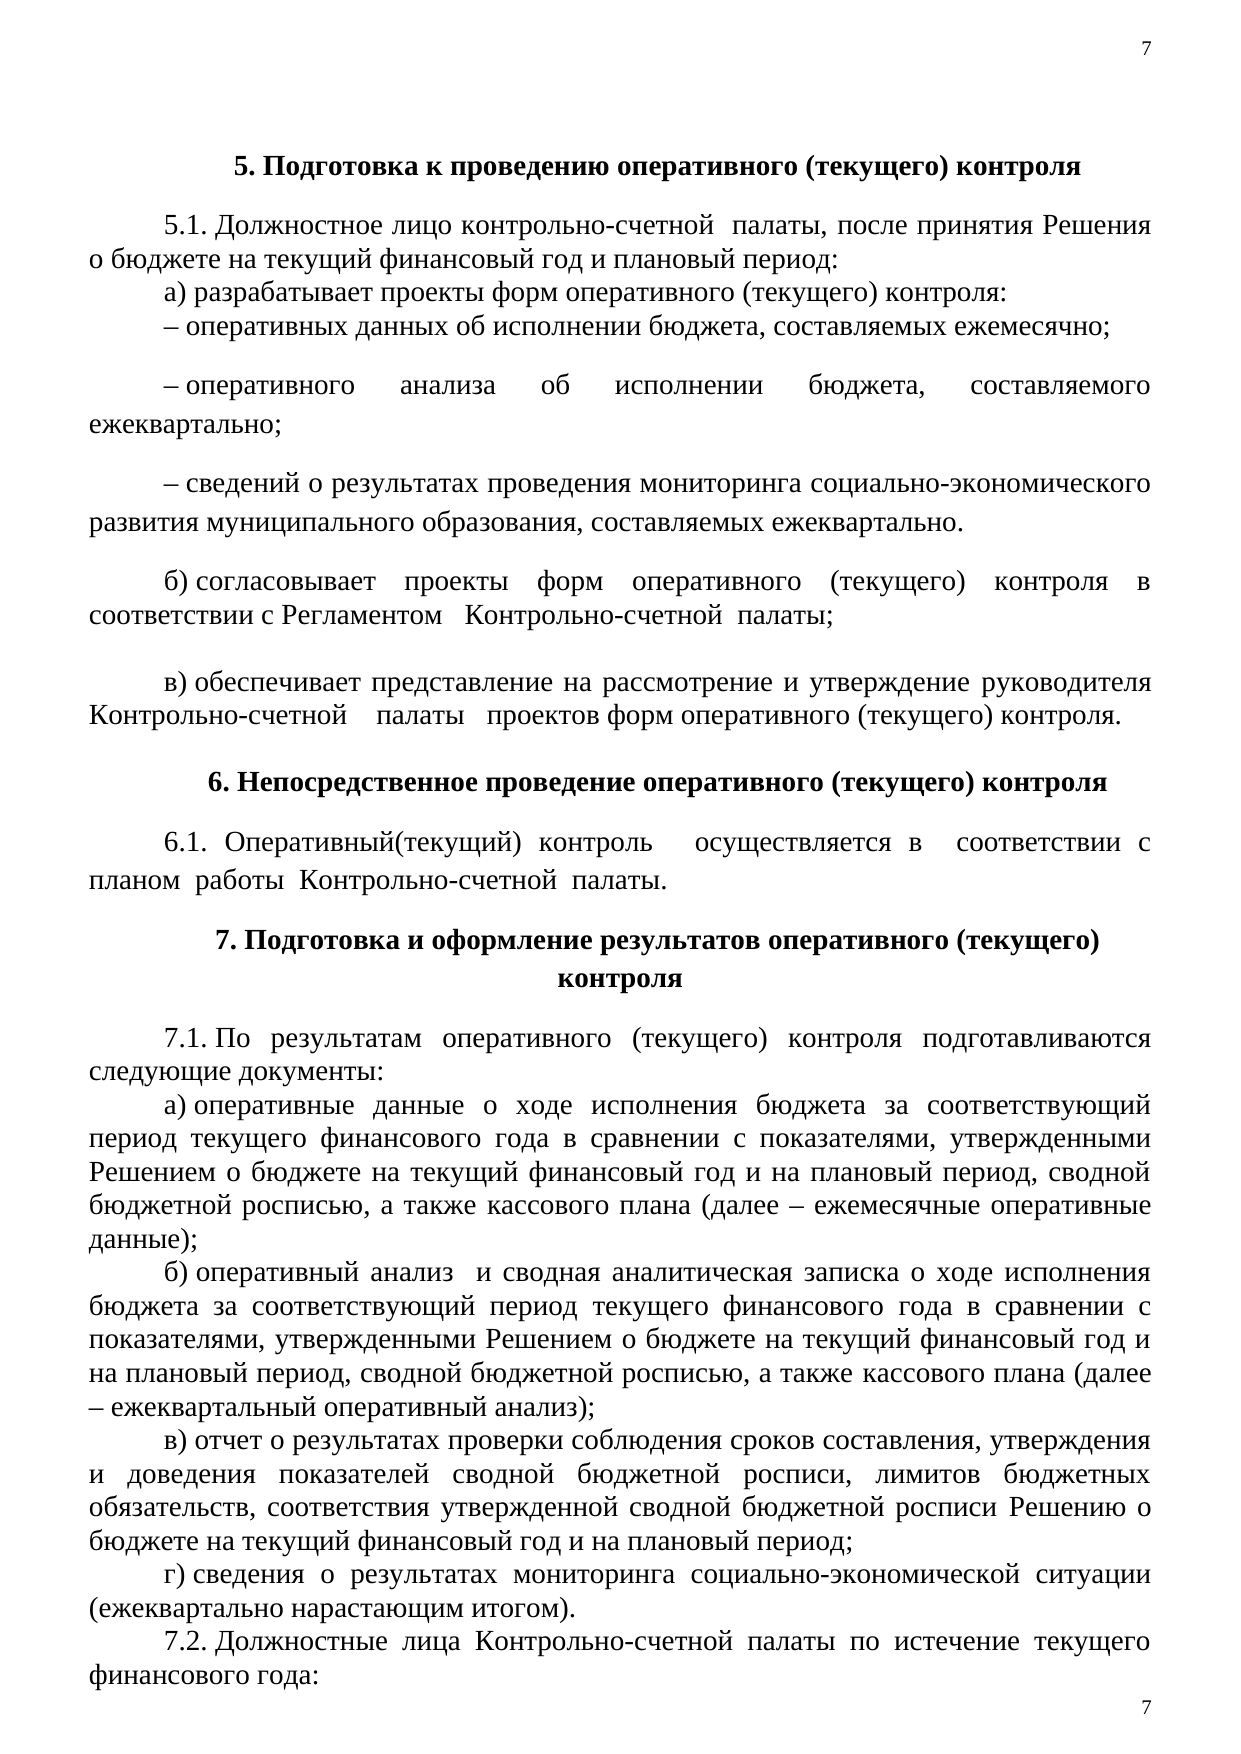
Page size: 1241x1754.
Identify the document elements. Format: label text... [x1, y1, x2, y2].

text 7.2. Должностные лица Контрольно-счетной палаты по истечение текущего финансового года: [89, 1623, 1152, 1691]
text 6.1. Оперативный(текущий) контроль осуществляется в соответствии с планом работы Контрольно-счетной палаты. [89, 824, 1152, 896]
text а) разрабатывает проекты форм оперативного (текущего) контроля: [89, 274, 1152, 308]
text – сведений о результатах проведения мониторинга социально-экономического развития муниципального образования, составляемых ежеквартально. [89, 465, 1152, 537]
text 5.1. Должностное лицо контрольно-счетной палаты, после принятия Решения о бюджете на текущий финансовый год и плановый период: [89, 207, 1152, 274]
text 5. Подготовка к проведению оперативного (текущего) контроля [89, 148, 1152, 182]
text б) оперативный анализ и сводная аналитическая записка о ходе исполнения бюджета за соответствующий период текущего финансового года в сравнении с показателями, утвержденными Решением о бюджете на текущий финансовый год и на плановый период, сводной бюджетной росписью, а также кассового плана (далее – ежеквартальный оперативный анализ); [89, 1254, 1152, 1422]
text 6. Непосредственное проведение оперативного (текущего) контроля [89, 764, 1152, 798]
text в) отчет о результатах проверки соблюдения сроков составления, утверждения и доведения показателей сводной бюджетной росписи, лимитов бюджетных обязательств, соответствия утвержденной сводной бюджетной росписи Решению о бюджете на текущий финансовый год и на плановый период; [89, 1422, 1152, 1556]
text – оперативного анализа об исполнении бюджета, составляемого ежеквартально; [89, 367, 1152, 439]
text б) согласовывает проекты форм оперативного (текущего) контроля в соответствии с Регламентом Контрольно-счетной палаты; [89, 563, 1152, 630]
text г) сведения о результатах мониторинга социально-экономической ситуации (ежеквартально нарастающим итогом). [89, 1556, 1152, 1623]
text в) обеспечивает представление на рассмотрение и утверждение руководителя Контрольно-счетной палаты проектов форм оперативного (текущего) контроля. [89, 664, 1152, 731]
text – оперативных данных об исполнении бюджета, составляемых ежемесячно; [89, 308, 1152, 342]
text 7.1. По результатам оперативного (текущего) контроля подготавливаются следующие документы: [89, 1020, 1152, 1087]
text а) оперативные данные о ходе исполнения бюджета за соответствующий период текущего финансового года в сравнении с показателями, утвержденными Решением о бюджете на текущий финансовый год и на плановый период, сводной бюджетной росписью, а также кассового плана (далее – ежемесячные оперативные данные); [89, 1087, 1152, 1254]
text 7. Подготовка и оформление результатов оперативного (текущего) контроля [89, 922, 1152, 994]
